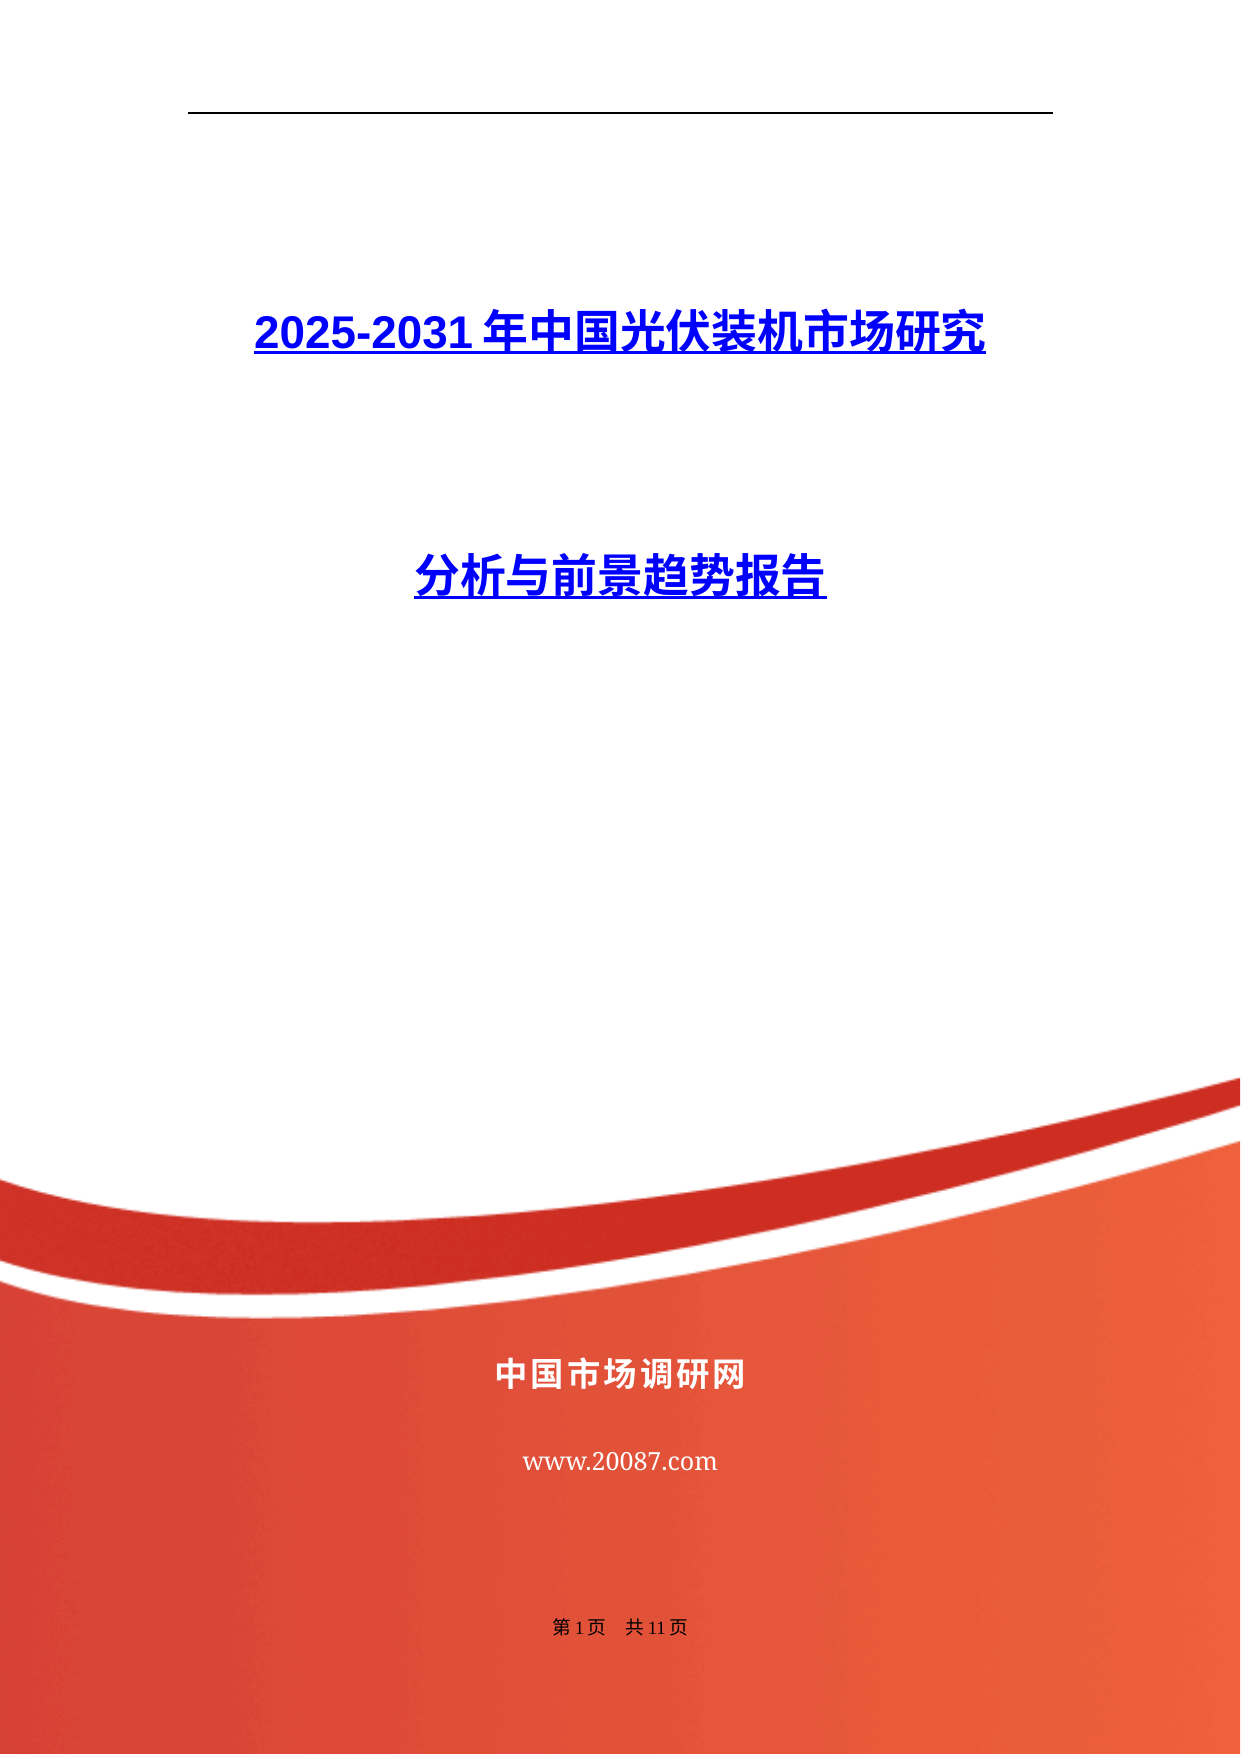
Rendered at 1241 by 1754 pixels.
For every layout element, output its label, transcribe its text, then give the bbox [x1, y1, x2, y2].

subtitle 中国市场调研网 [187, 1339, 1053, 1404]
table_header 2025-2031年中国光伏装机市场研究分析与前景趋势报告 [188, 207, 1053, 773]
picture [0, 1006, 1241, 1754]
text www.20087.com [187, 1428, 1053, 1493]
